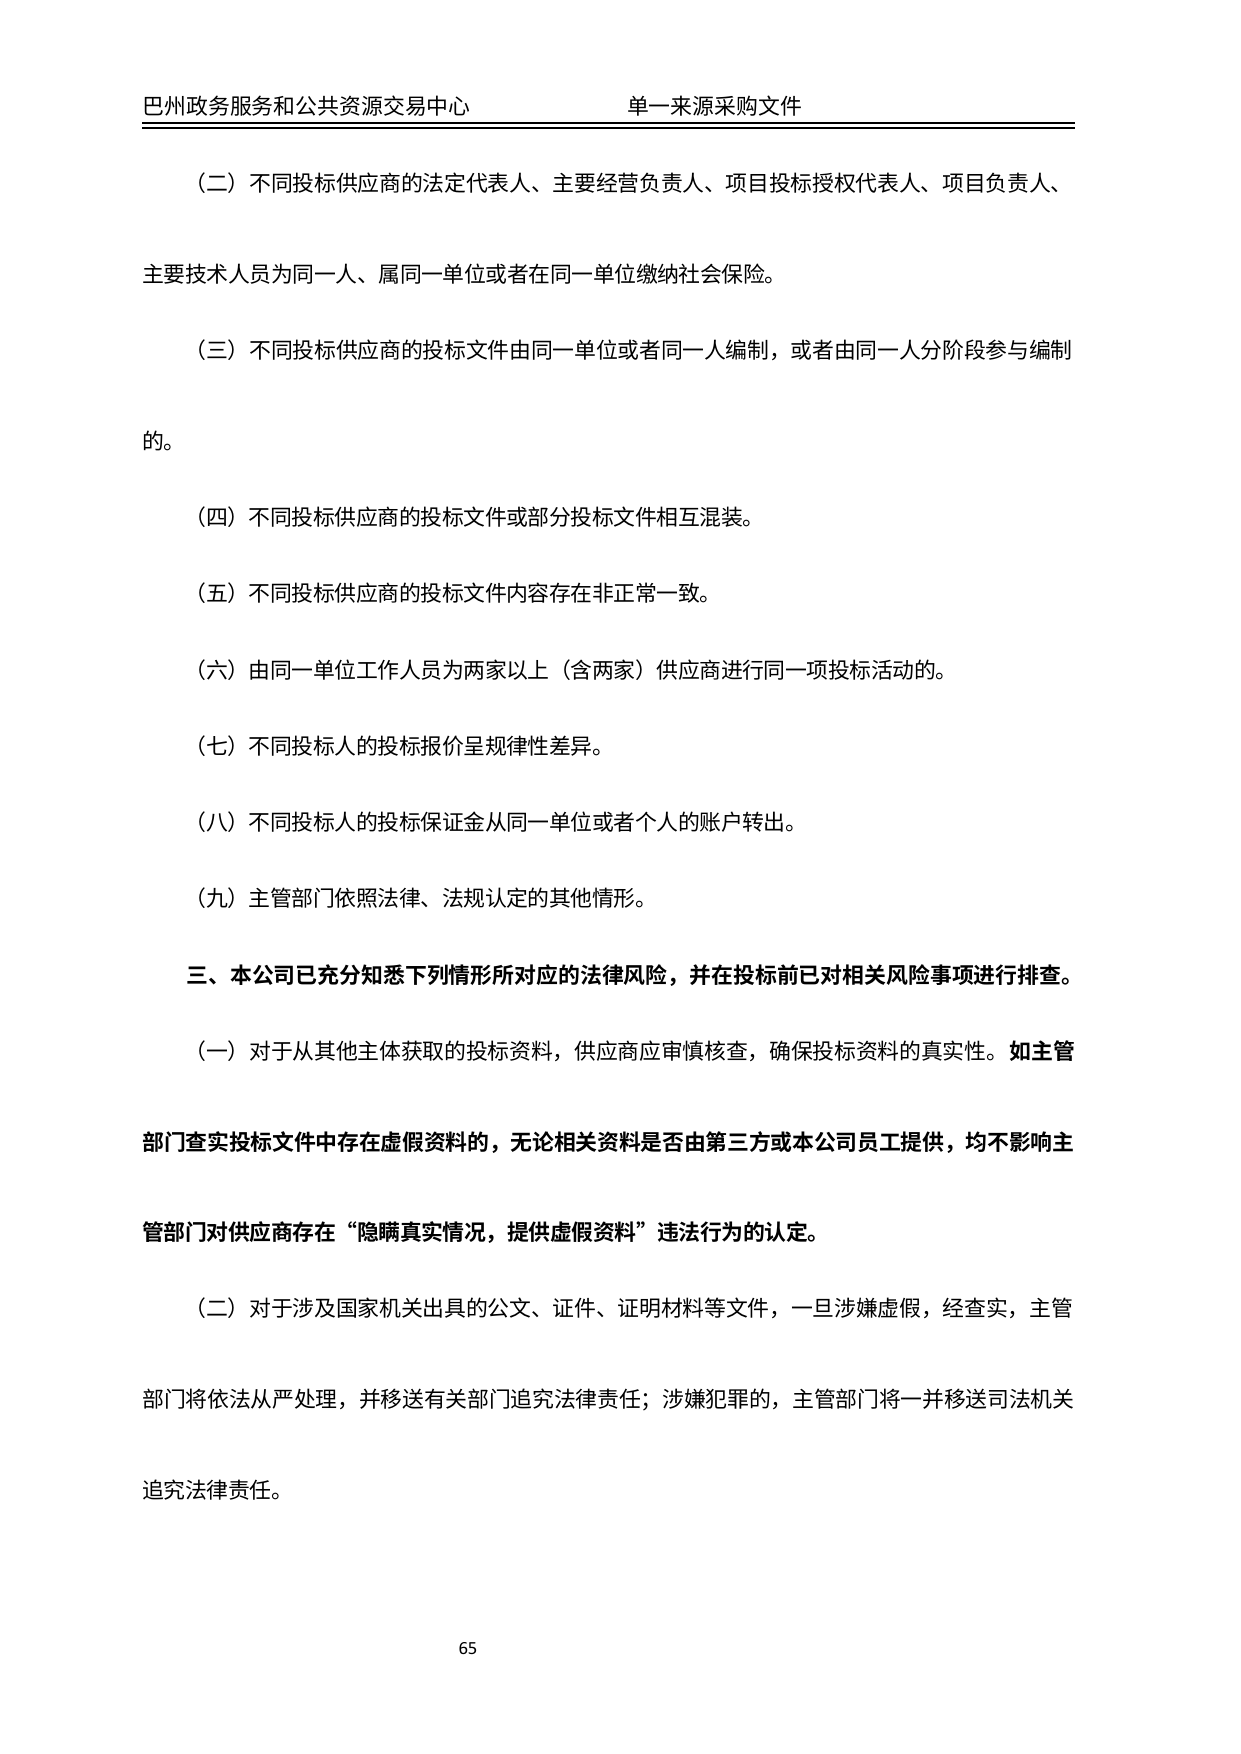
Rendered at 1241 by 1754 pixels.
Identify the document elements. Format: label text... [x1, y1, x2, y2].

text （八）不同投标人的投标保证金从同一单位或者个人的账户转出。 [142, 791, 1075, 851]
text （七）不同投标人的投标报价呈规律性差异。 [142, 714, 1075, 775]
text （四）不同投标供应商的投标文件或部分投标文件相互混装。 [142, 486, 1075, 546]
text （六）由同一单位工作人员为两家以上（含两家）供应商进行同一项投标活动的。 [142, 638, 1075, 699]
text （九）主管部门依照法律、法规认定的其他情形。 [142, 867, 1075, 927]
text （二）不同投标供应商的法定代表人、主要经营负责人、项目投标授权代表人、项目负责人、主要技术人员为同一人、属同一单位或者在同一单位缴纳社会保险。 [142, 152, 1075, 303]
text 三、本公司已充分知悉下列情形所对应的法律风险，并在投标前已对相关风险事项进行排查。 [142, 943, 1075, 1004]
text （三）不同投标供应商的投标文件由同一单位或者同一人编制，或者由同一人分阶段参与编制的。 [142, 319, 1075, 470]
text （五）不同投标供应商的投标文件内容存在非正常一致。 [142, 562, 1075, 622]
text （二）对于涉及国家机关出具的公文、证件、证明材料等文件，一旦涉嫌虚假，经查实，主管部门将依法从严处理，并移送有关部门追究法律责任；涉嫌犯罪的，主管部门将一并移送司法机关追究法律责任。 [142, 1277, 1075, 1519]
text （一）对于从其他主体获取的投标资料，供应商应审慎核查，确保投标资料的真实性。如主管部门查实投标文件中存在虚假资料的，无论相关资料是否由第三方或本公司员工提供，均不影响主管部门对供应商存在“隐瞒真实情况，提供虚假资料”违法行为的认定。 [142, 1019, 1075, 1261]
